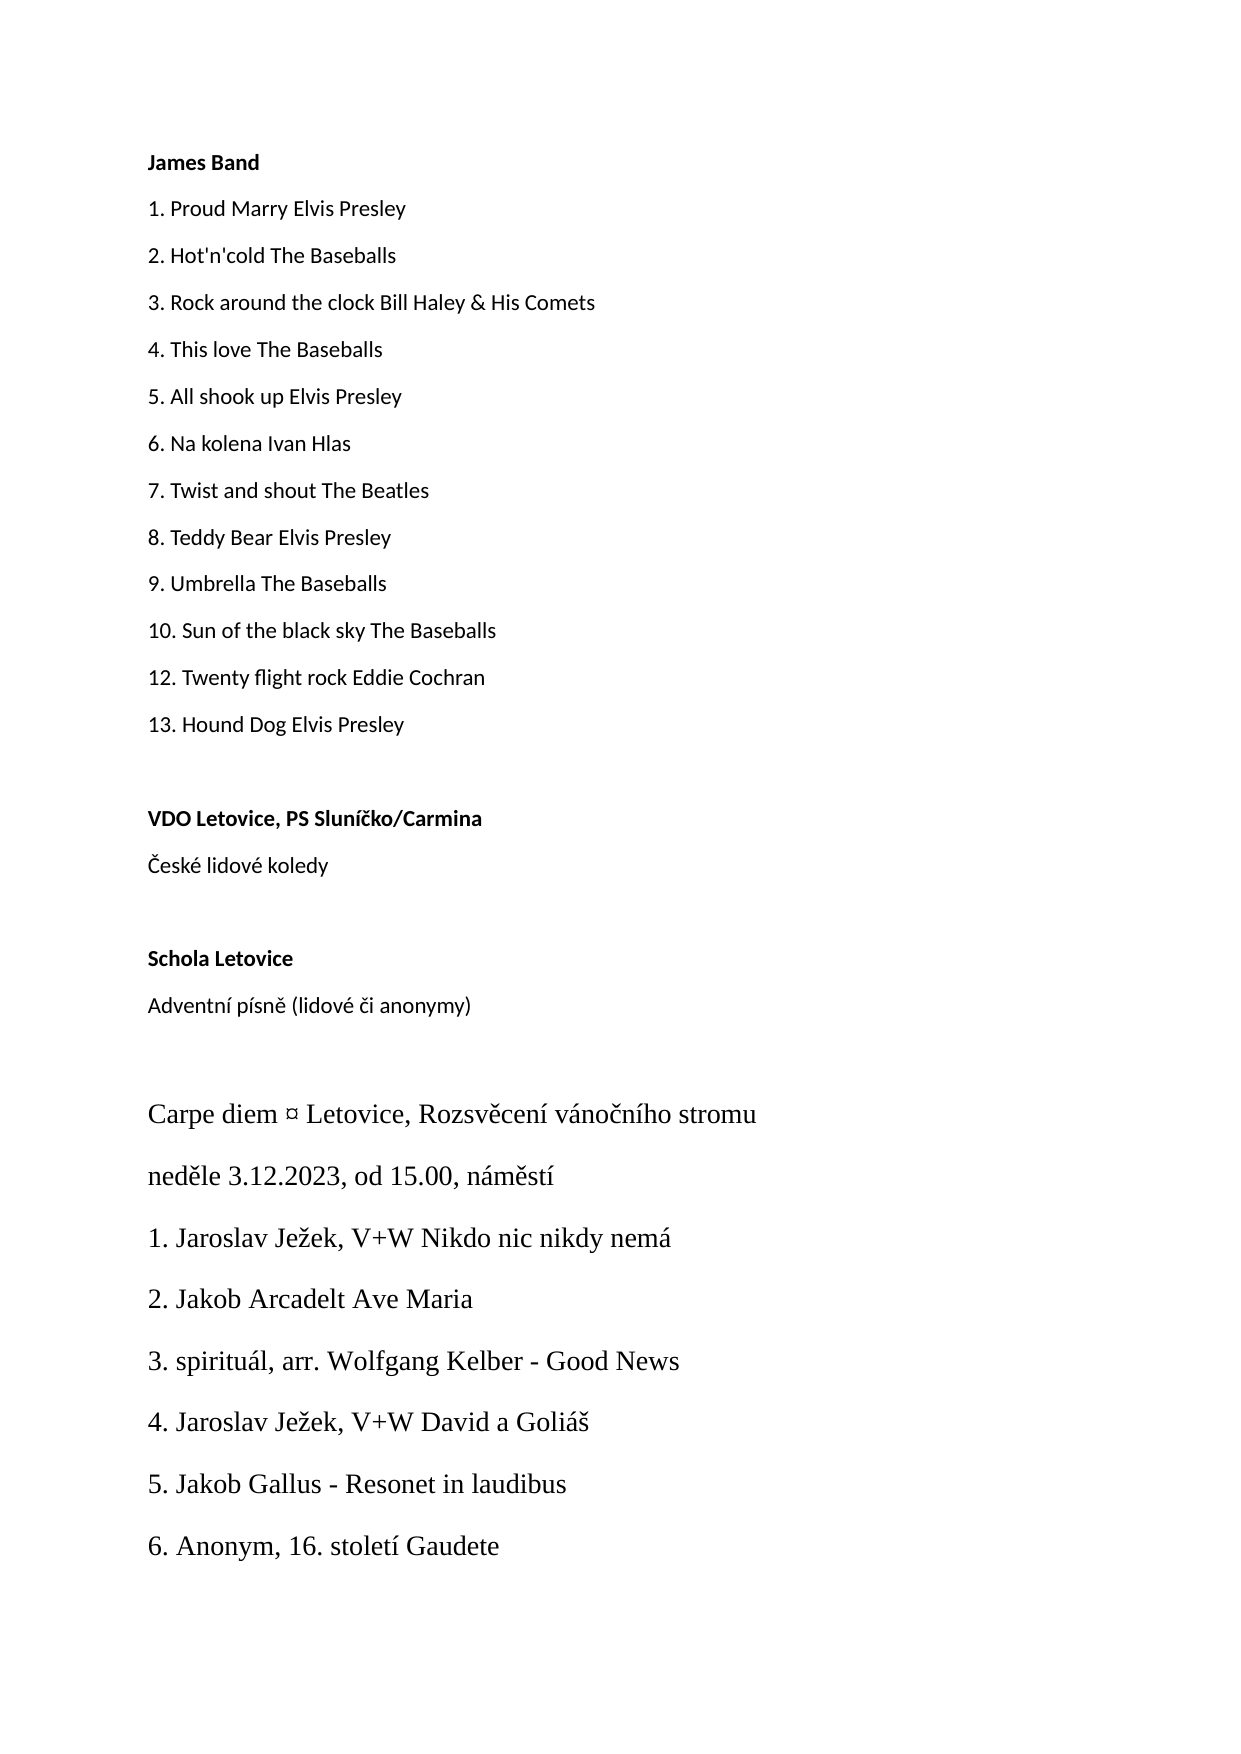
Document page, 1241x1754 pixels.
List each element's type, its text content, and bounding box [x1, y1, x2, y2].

text Carpe diem ¤ Letovice, Rozsvěcení vánočního stromu [148, 1098, 1093, 1130]
text 2. Jakob Arcadelt Ave Maria [148, 1282, 1093, 1315]
text 13. Hound Dog Elvis Presley [148, 710, 1093, 738]
text 5. Jakob Gallus - Resonet in laudibus [148, 1467, 1093, 1499]
text 4. This love The Baseballs [148, 335, 1093, 363]
text České lidové koledy [148, 851, 1093, 879]
text 8. Teddy Bear Elvis Presley [148, 523, 1093, 551]
text 1. Jaroslav Ježek, V+W Nikdo nic nikdy nemá [148, 1221, 1093, 1253]
text VDO Letovice, PS Sluníčko/Carmina [148, 804, 1093, 832]
text 12. Twenty flight rock Eddie Cochran [148, 663, 1093, 691]
text Adventní písně (lidové či anonymy) [148, 991, 1093, 1019]
text 9. Umbrella The Baseballs [148, 569, 1093, 597]
text 7. Twist and shout The Beatles [148, 476, 1093, 504]
text 10. Sun of the black sky The Baseballs [148, 616, 1093, 644]
text James Band [148, 148, 1093, 176]
text 1. Proud Marry Elvis Presley [148, 194, 1093, 222]
text 3. spirituál, arr. Wolfgang Kelber - Good News [148, 1344, 1093, 1376]
text 6. Anonym, 16. století Gaudete [148, 1528, 1093, 1561]
text 6. Na kolena Ivan Hlas [148, 429, 1093, 457]
text neděle 3.12.2023, od 15.00, náměstí [148, 1159, 1093, 1192]
text 2. Hot'n'cold The Baseballs [148, 241, 1093, 269]
text Schola Letovice [148, 944, 1093, 972]
text 5. All shook up Elvis Presley [148, 382, 1093, 410]
text 3. Rock around the clock Bill Haley & His Comets [148, 288, 1093, 316]
text 4. Jaroslav Ježek, V+W David a Goliáš [148, 1405, 1093, 1438]
